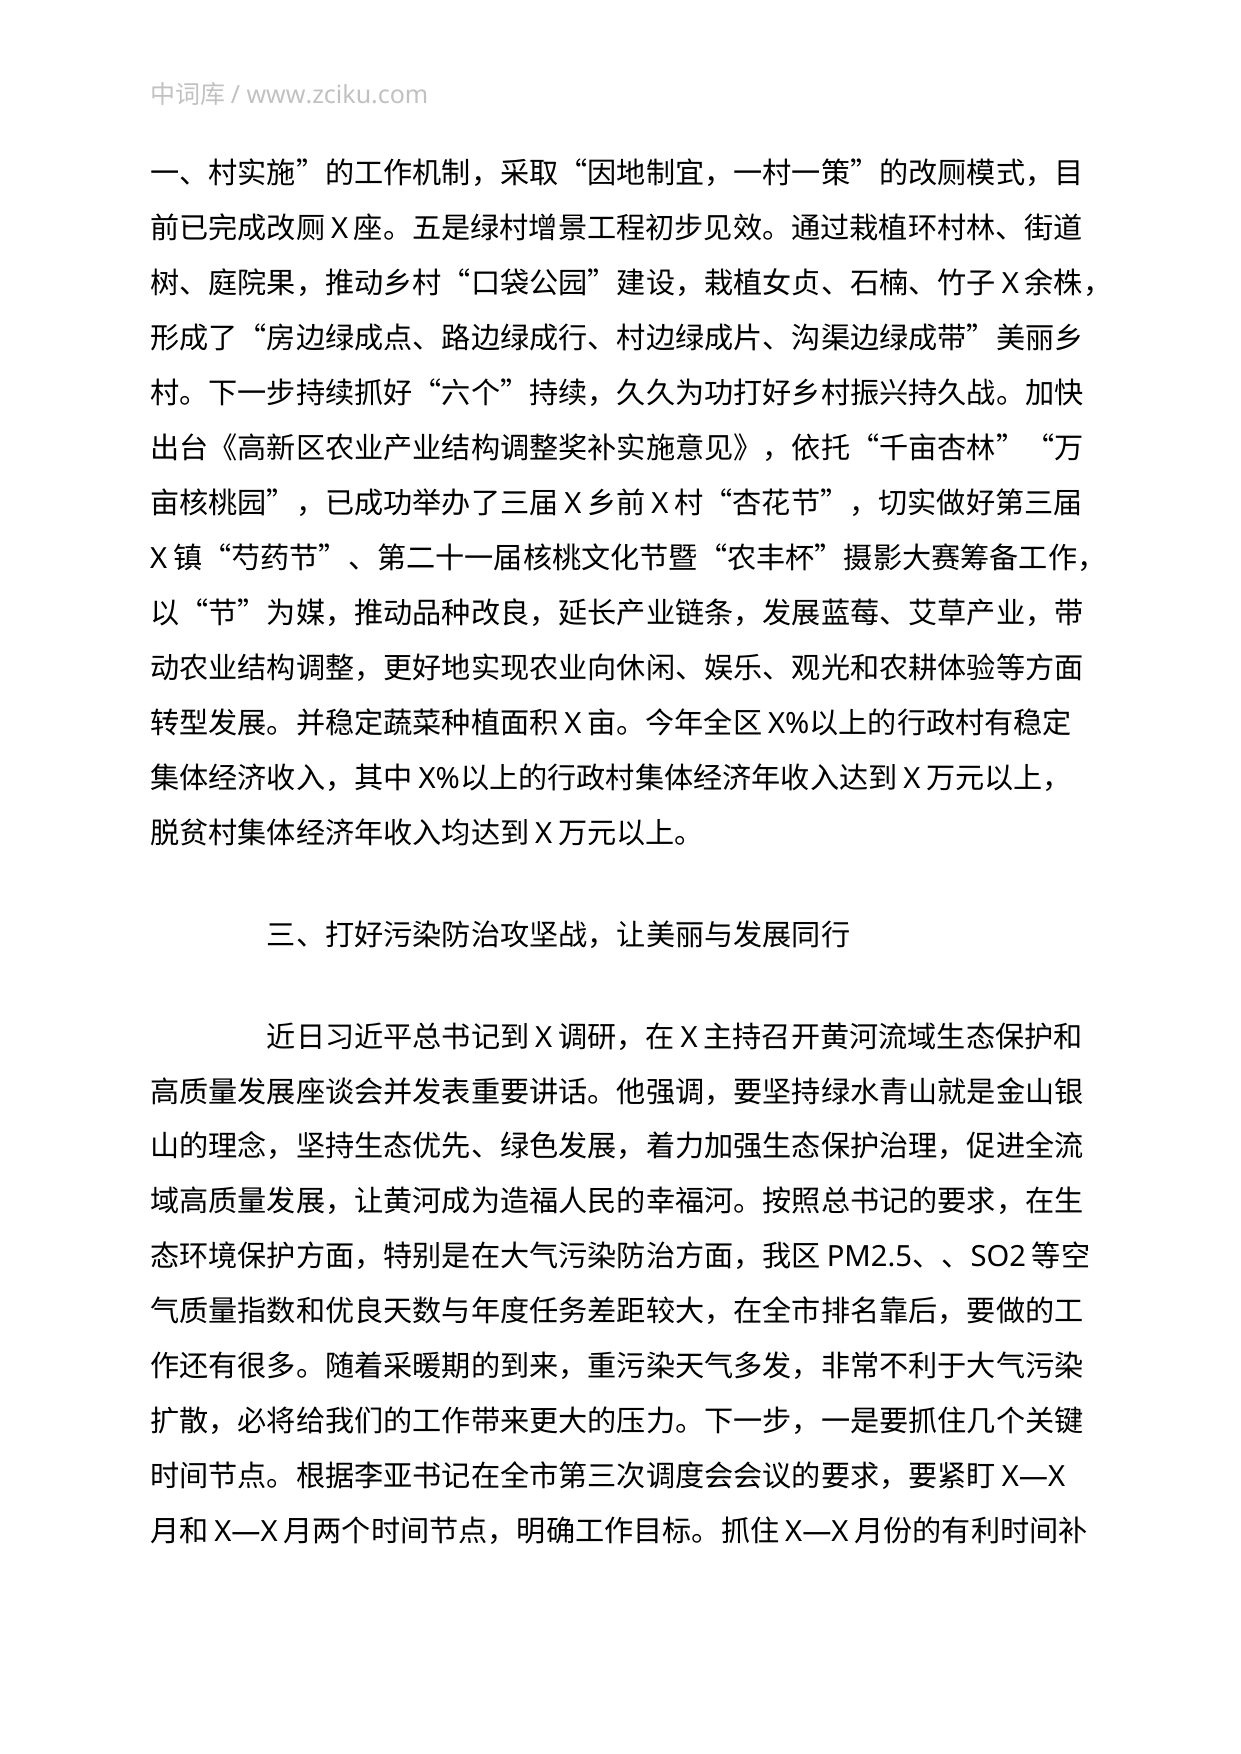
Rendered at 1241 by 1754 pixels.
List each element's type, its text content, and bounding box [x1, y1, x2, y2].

text 三、打好污染防治攻坚战，让美丽与发展同行 [150, 911, 1090, 954]
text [150, 150, 1090, 852]
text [150, 1013, 1090, 1550]
